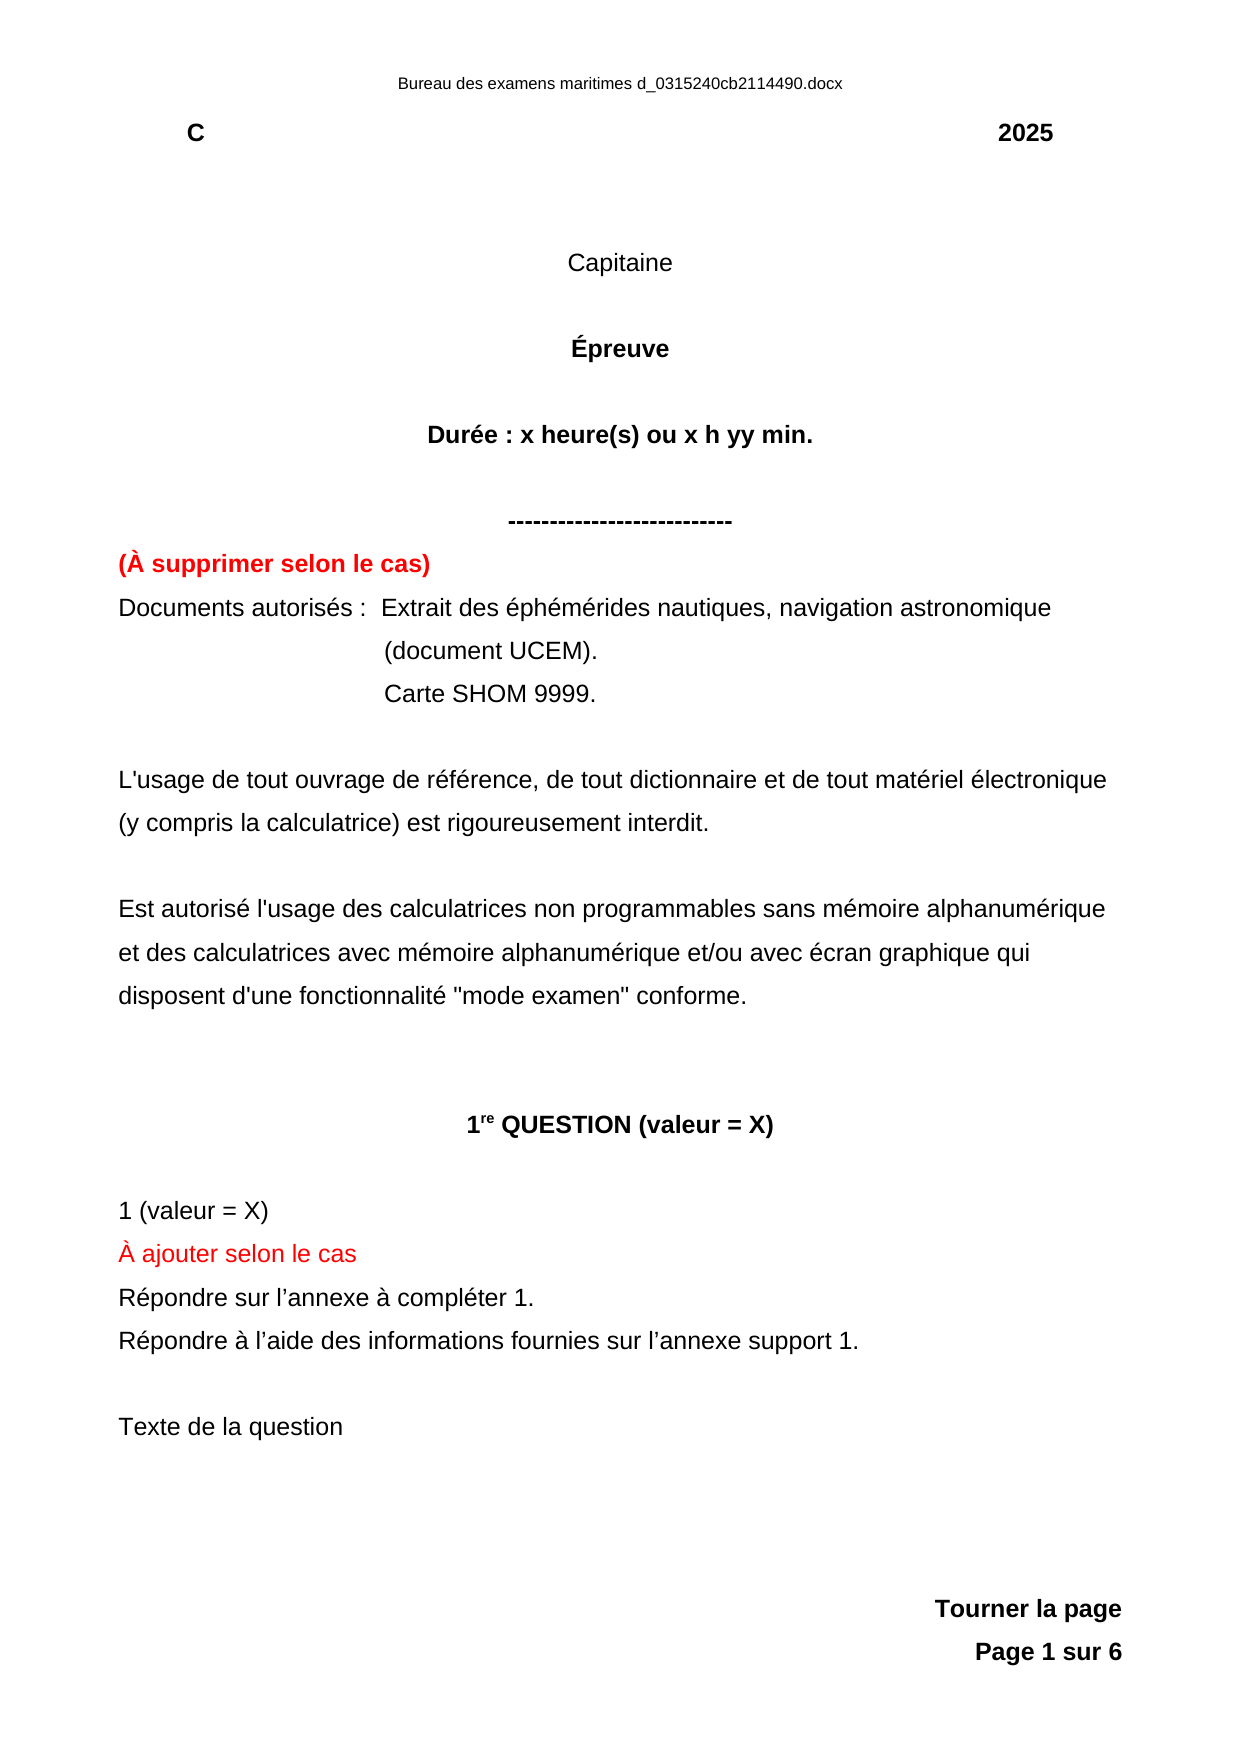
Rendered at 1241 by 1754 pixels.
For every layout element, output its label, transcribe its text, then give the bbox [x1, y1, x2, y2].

text Documents autorisés : Extrait des éphémérides nautiques, navigation astronomique (document UCEM). Carte SHOM 9999. [118, 592, 1122, 707]
text 1re QUESTION (valeur = X) [118, 1110, 1122, 1139]
text 2025 [118, 118, 1122, 147]
text Texte de la question [118, 1412, 1122, 1441]
text L'usage de tout ouvrage de référence, de tout dictionnaire et de tout matériel électronique (y compris la calculatrice) est rigoureusement interdit. [118, 765, 1122, 837]
text Durée : [118, 420, 1122, 449]
text Répondre à l’aide des informations fournies sur l’annexe support 1. [118, 1326, 1122, 1354]
text À ajouter selon le cas [118, 1239, 1122, 1268]
text (À supprimer selon le cas) [118, 549, 1122, 578]
text Répondre sur l’annexe à compléter 1. [118, 1282, 1122, 1311]
text --------------------------- [118, 506, 1122, 535]
text Est autorisé l'usage des calculatrices non programmables sans mémoire alphanumérique et des calculatrices avec mémoire alphanumérique et/ou avec écran graphique qui disposent d'une fonctionnalité "mode examen" conforme. [118, 894, 1122, 1009]
text 1 (valeur = X) [118, 1196, 1122, 1225]
